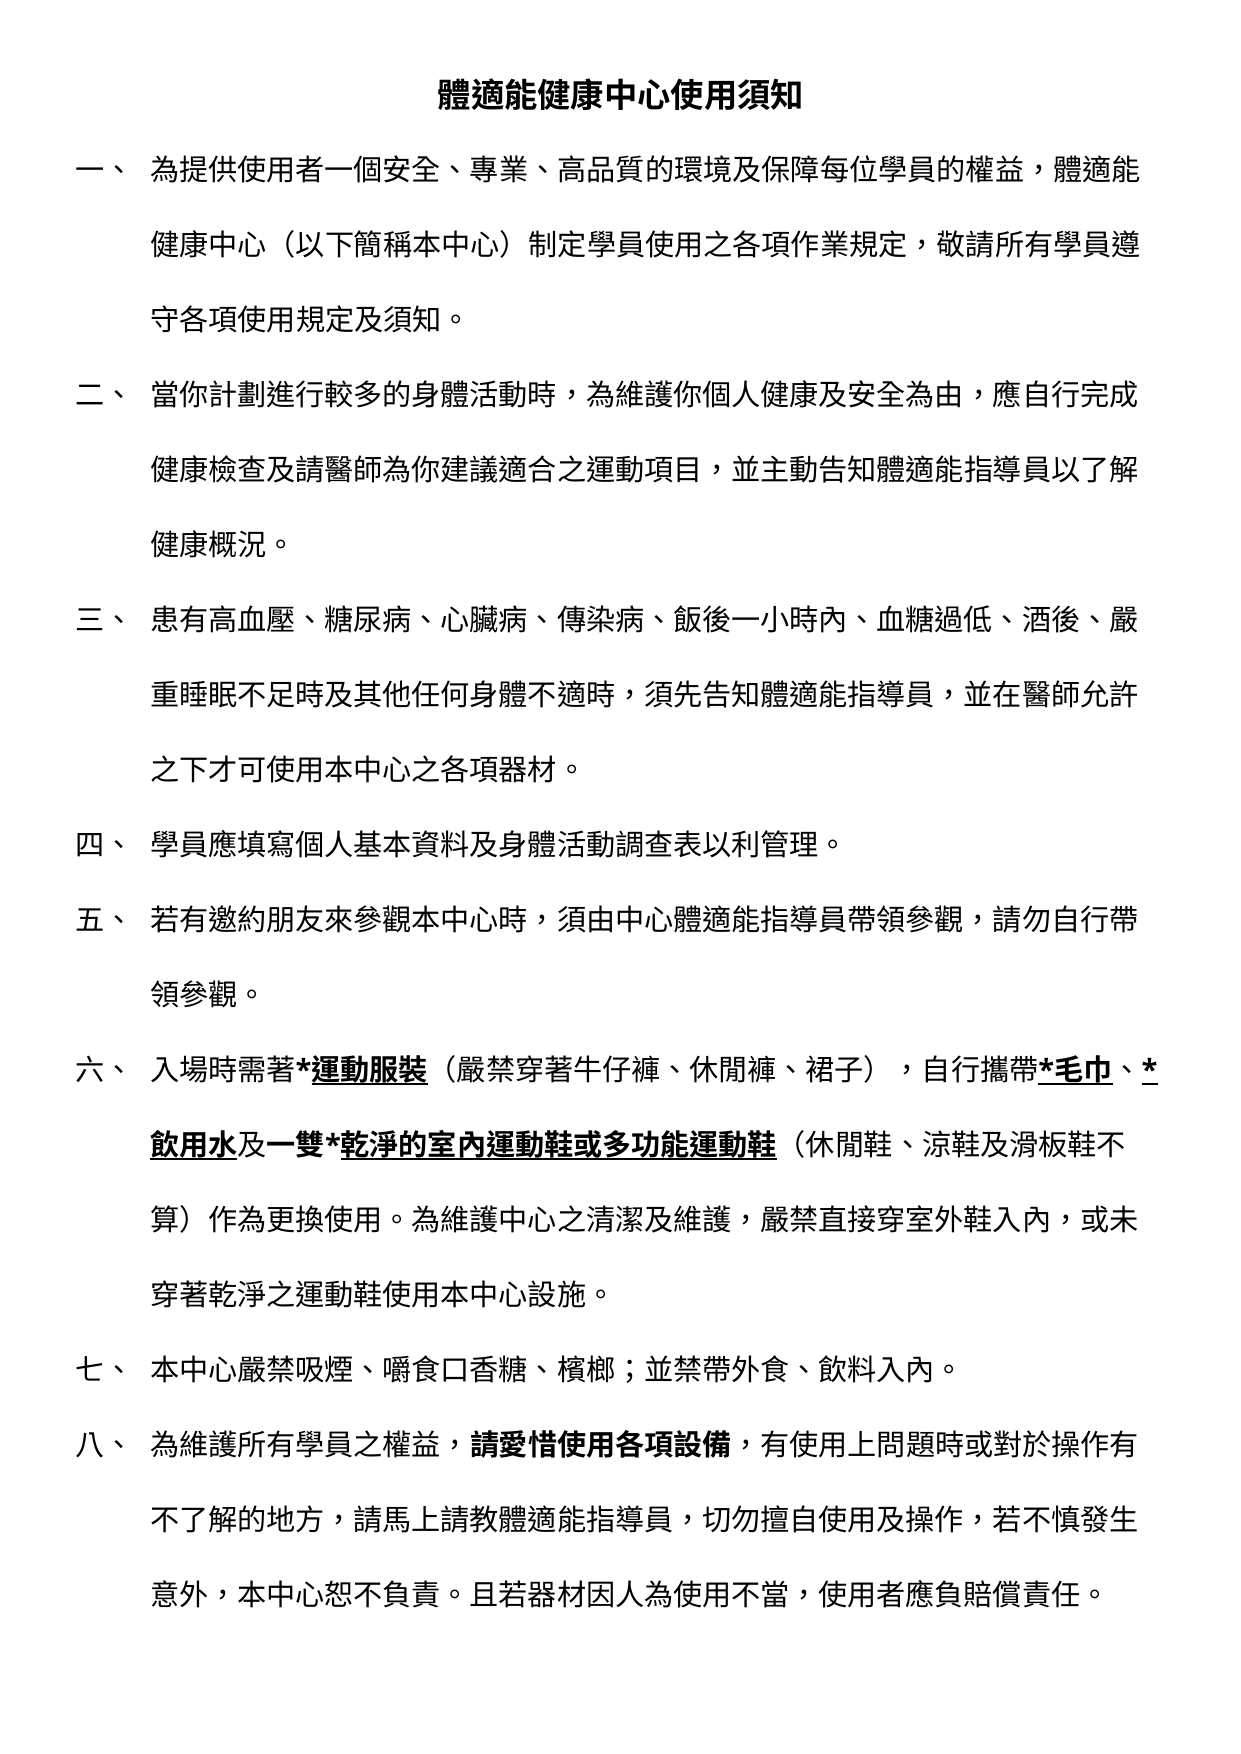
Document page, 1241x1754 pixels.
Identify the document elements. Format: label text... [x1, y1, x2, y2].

text 體適能健康中心使用須知 [75, 55, 1167, 130]
list 患有高血壓、糖尿病、心臟病、傳染病、飯後一小時內、血糖過低、酒後、嚴重睡眠不足時及其他任何身體不適時，須先告知體適能指導員，並在醫師允許之下才可使用本中心之各項器材。 [75, 580, 1167, 805]
list 為提供使用者一個安全、專業、高品質的環境及保障每位學員的權益，體適能健康中心（以下簡稱本中心）制定學員使用之各項作業規定，敬請所有學員遵守各項使用規定及須知。 [75, 130, 1167, 355]
list 若有邀約朋友來參觀本中心時，須由中心體適能指導員帶領參觀，請勿自行帶領參觀。 [75, 880, 1167, 1030]
list 當你計劃進行較多的身體活動時，為維護你個人健康及安全為由，應自行完成健康檢查及請醫師為你建議適合之運動項目，並主動告知體適能指導員以了解健康概況。 [75, 355, 1167, 580]
list 學員應填寫個人基本資料及身體活動調查表以利管理。 [75, 805, 1167, 880]
list 為維護所有學員之權益，請愛惜使用各項設備，有使用上問題時或對於操作有不了解的地方，請馬上請教體適能指導員，切勿擅自使用及操作，若不慎發生意外，本中心恕不負責。且若器材因人為使用不當，使用者應負賠償責任。 [75, 1405, 1167, 1630]
list 入場時需著*運動服裝（嚴禁穿著牛仔褲、休閒褲、裙子），自行攜帶*毛巾、*飲用水及一雙*乾淨的室內運動鞋或多功能運動鞋（休閒鞋、涼鞋及滑板鞋不算）作為更換使用。為維護中心之清潔及維護，嚴禁直接穿室外鞋入內，或未穿著乾淨之運動鞋使用本中心設施。 [75, 1030, 1167, 1330]
list 本中心嚴禁吸煙、嚼食口香糖、檳榔；並禁帶外食、飲料入內。 [75, 1330, 1167, 1405]
